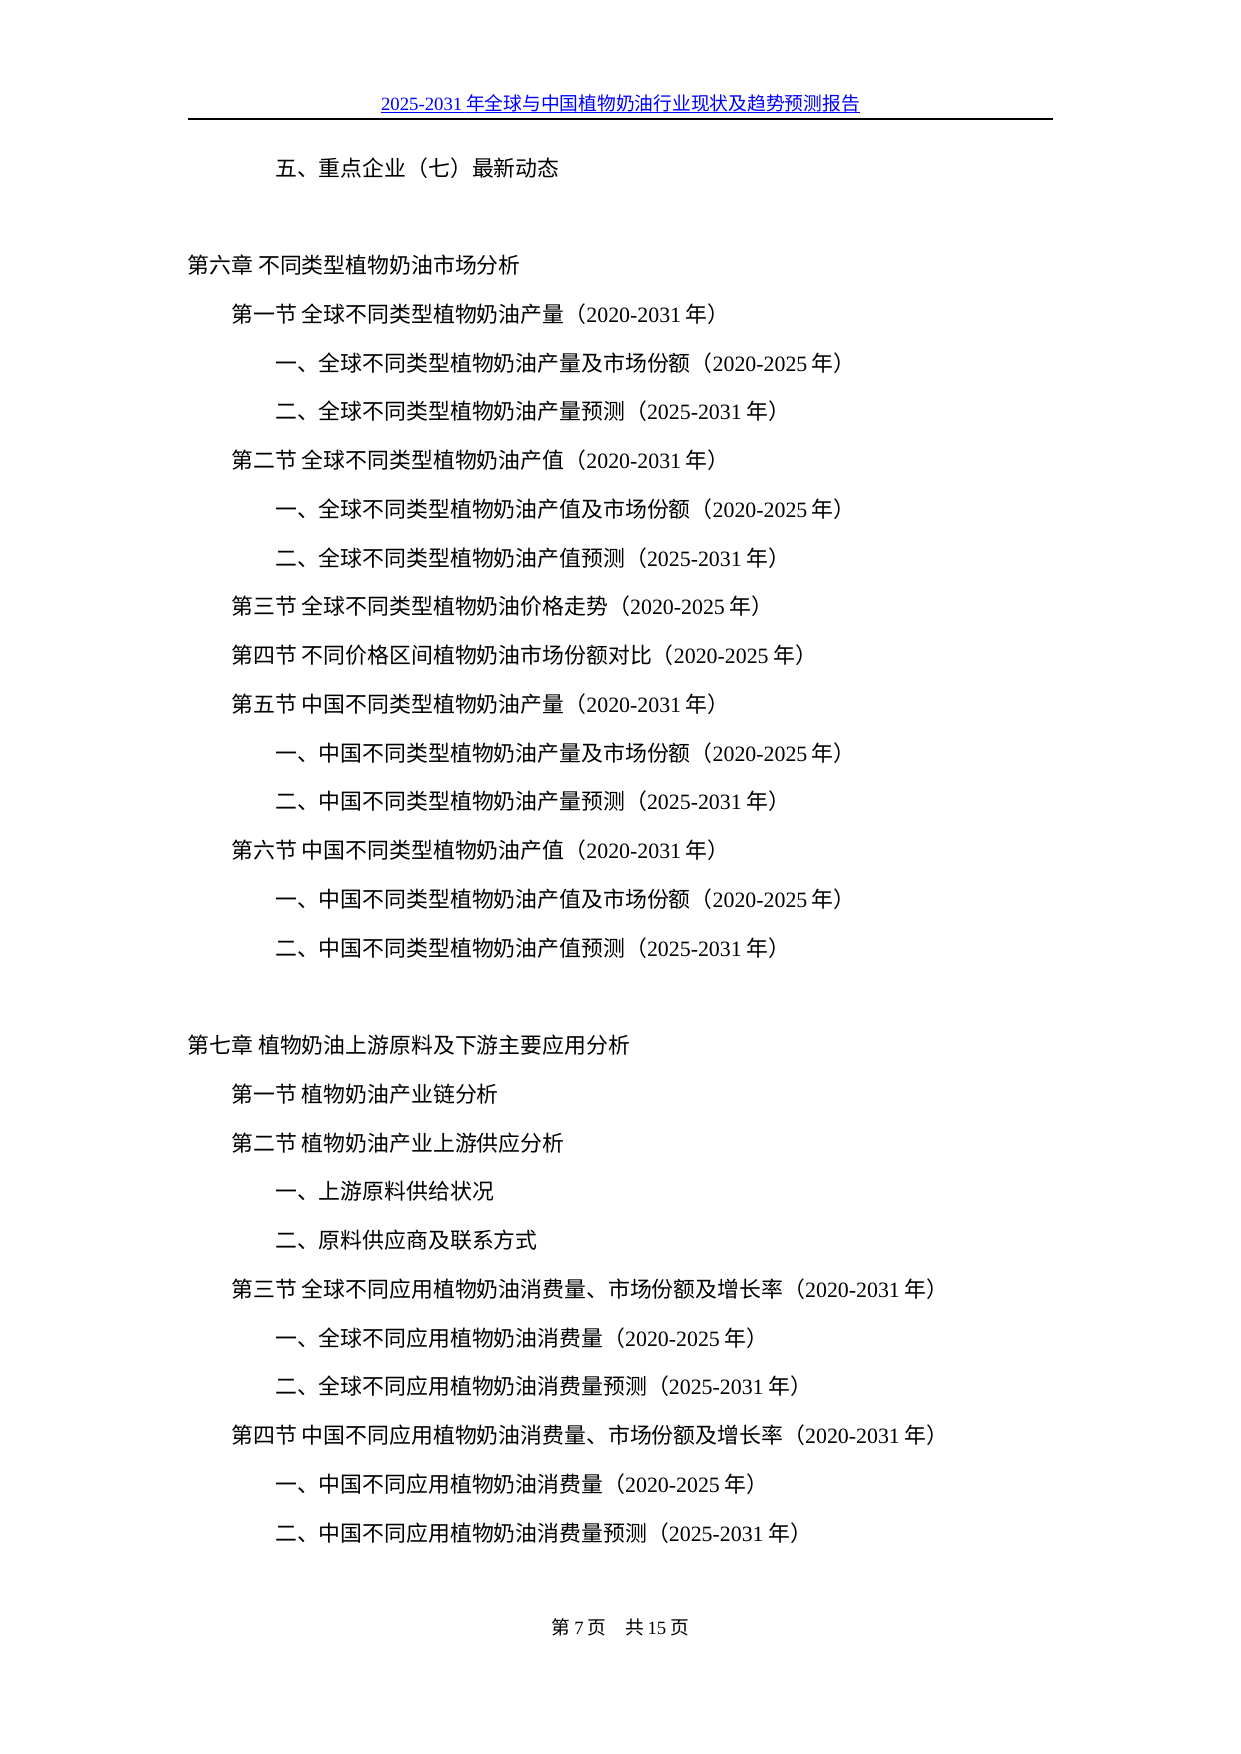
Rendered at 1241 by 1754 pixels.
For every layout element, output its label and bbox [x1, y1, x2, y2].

text [187, 150, 1053, 1548]
